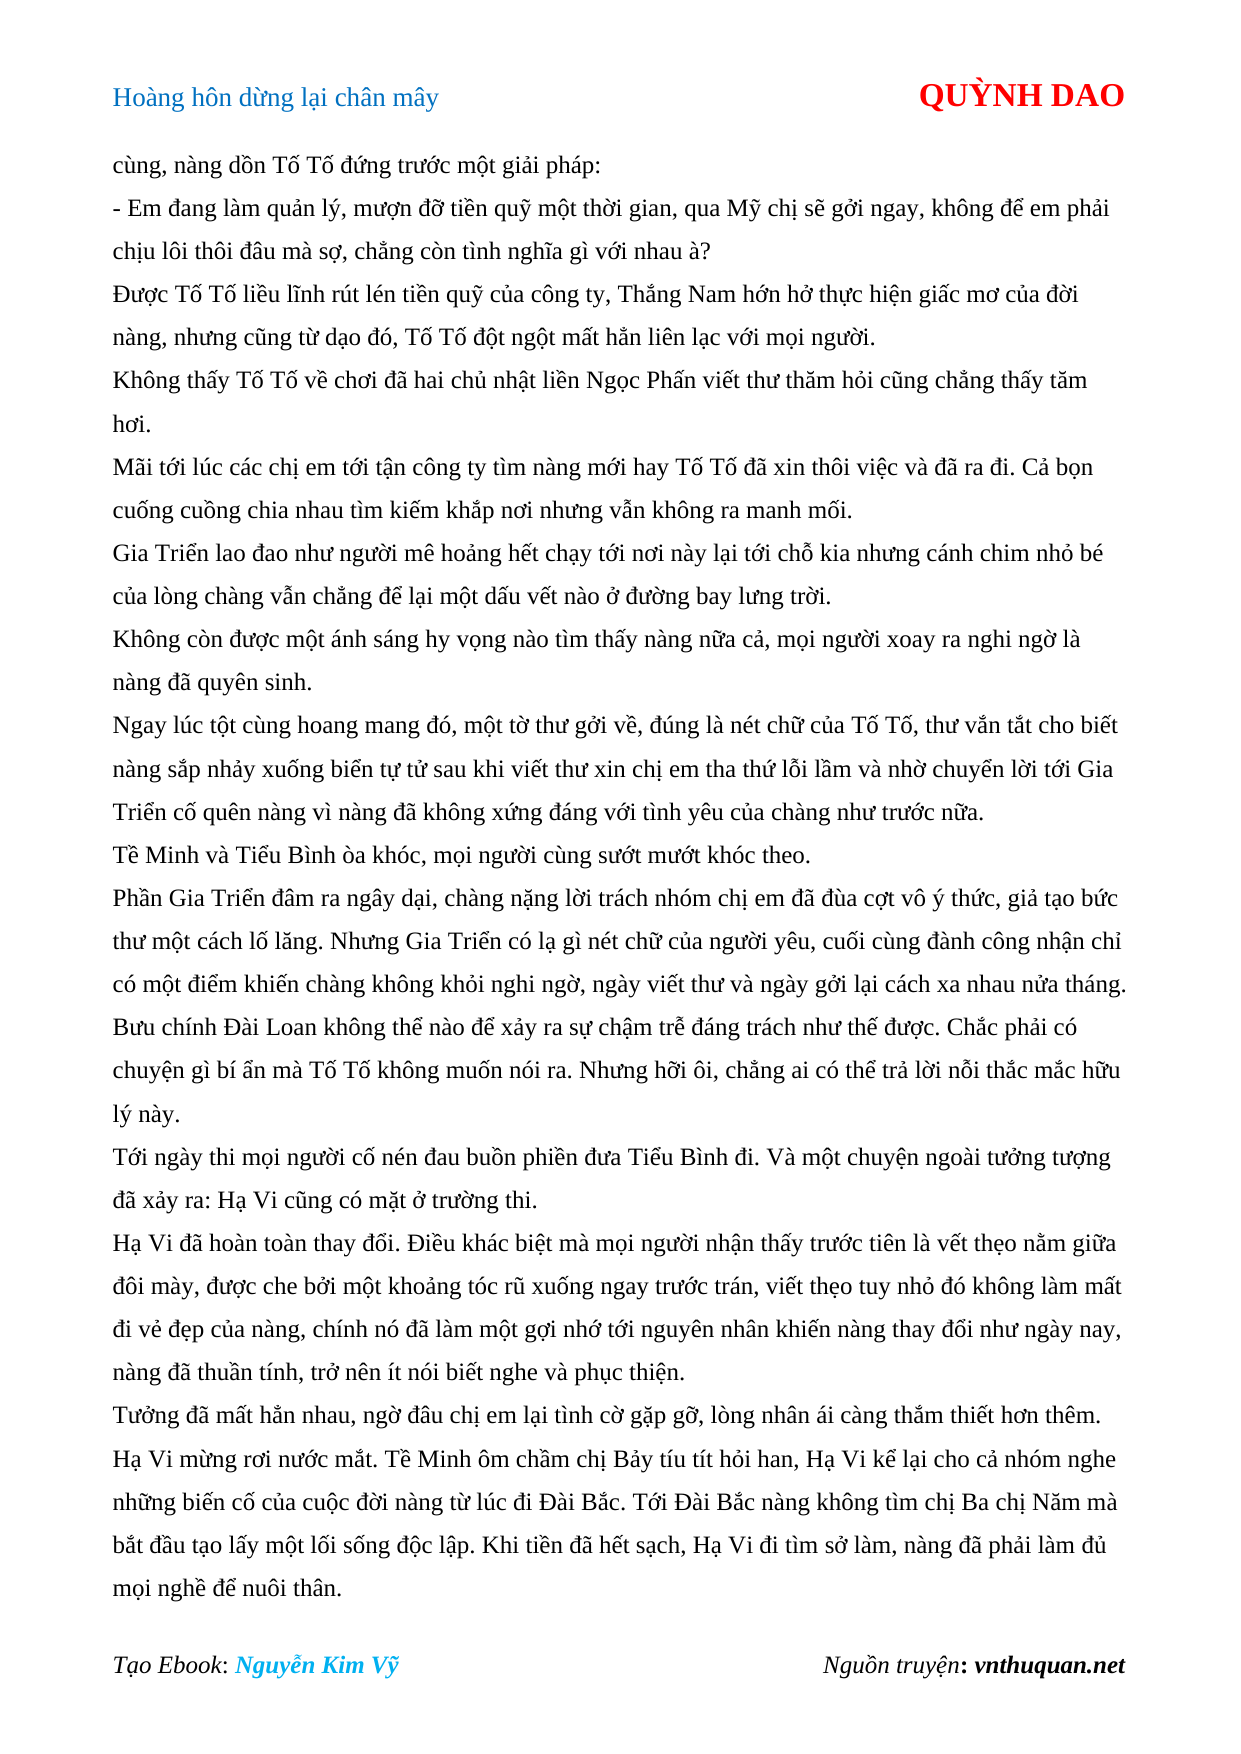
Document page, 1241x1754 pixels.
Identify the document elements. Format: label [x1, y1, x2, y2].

text [112, 150, 1128, 1602]
